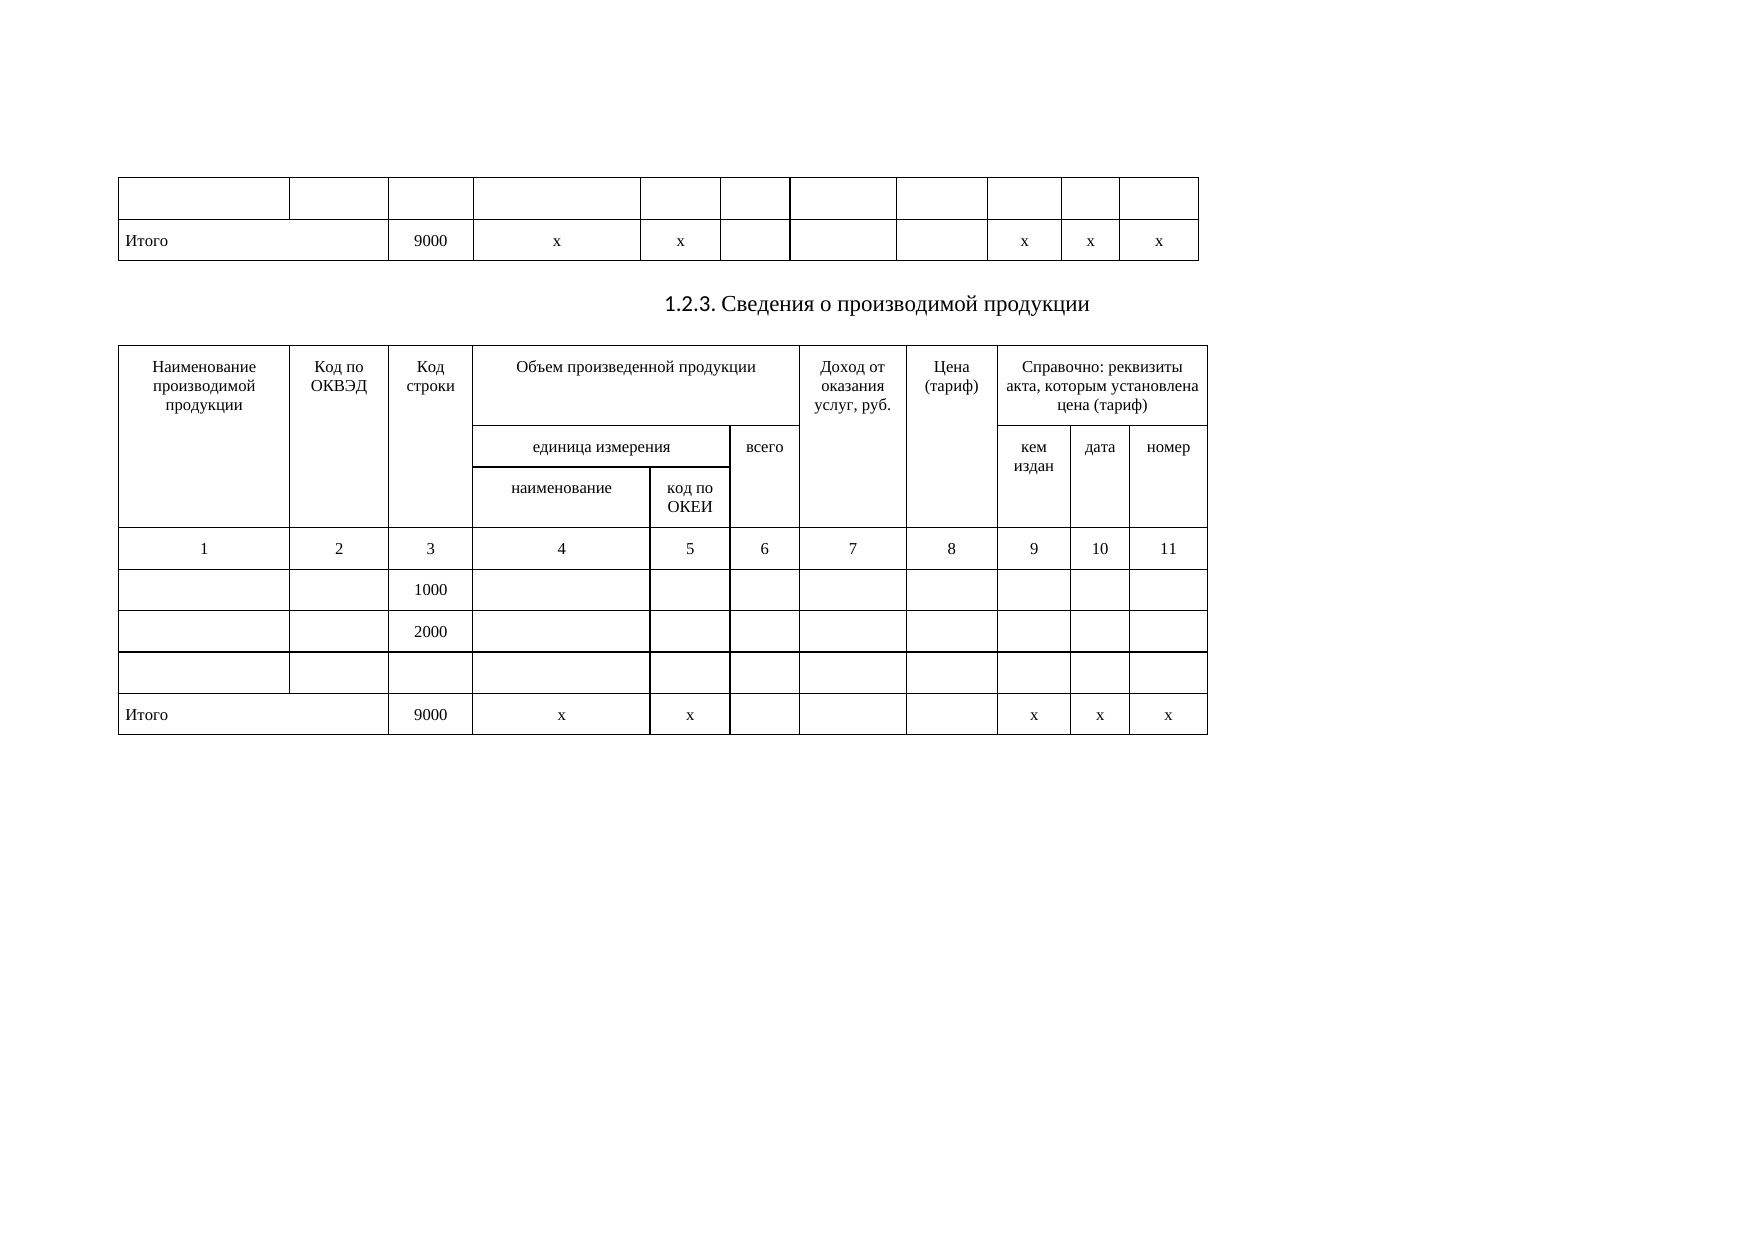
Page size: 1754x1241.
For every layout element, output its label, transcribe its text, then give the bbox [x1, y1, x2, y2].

table_cell [800, 611, 906, 651]
table_cell [119, 178, 289, 219]
table_header Объем произведенной продукции [473, 346, 799, 425]
table_cell [731, 570, 799, 610]
table_cell 4 [473, 528, 649, 568]
table_cell [731, 694, 799, 734]
table_cell [721, 178, 789, 219]
table_cell наименование [473, 468, 649, 527]
table_cell [119, 570, 289, 610]
table_cell x [651, 694, 729, 734]
table_cell всего [731, 426, 799, 527]
table_cell 10 [1071, 528, 1129, 568]
table_cell 9 [998, 528, 1070, 568]
table_cell [1130, 611, 1207, 651]
table_cell [907, 611, 997, 651]
table_cell кем издан [998, 426, 1070, 527]
table_cell [1130, 653, 1207, 693]
table_cell [651, 570, 729, 610]
table_cell 6 [731, 528, 799, 568]
table_cell [907, 570, 997, 610]
table_cell x [473, 694, 649, 734]
table_cell [641, 178, 720, 219]
table_cell [1120, 178, 1198, 219]
table_cell 11 [1130, 528, 1207, 568]
table_header Цена (тариф) [907, 346, 997, 527]
table_cell [731, 653, 799, 693]
table_cell [290, 611, 388, 651]
table_cell [119, 653, 289, 693]
table_cell 2000 [389, 611, 472, 651]
table_cell [1071, 653, 1129, 693]
table_cell [897, 220, 987, 260]
table_cell x [988, 220, 1061, 260]
table_cell 2 [290, 528, 388, 568]
text 1.2.3. Сведения о производимой продукции [118, 289, 1636, 317]
table_cell 3 [389, 528, 472, 568]
table_header Справочно: реквизиты акта, которым установлена цена (тариф) [998, 346, 1207, 425]
table_header Код по ОКВЭД [290, 346, 388, 527]
table_cell [290, 653, 388, 693]
table_cell [998, 611, 1070, 651]
table_cell единица измерения [473, 426, 729, 466]
table_cell 8 [907, 528, 997, 568]
table_cell 1 [119, 528, 289, 568]
table_cell [998, 653, 1070, 693]
table_cell [474, 178, 640, 219]
table_cell [1062, 178, 1119, 219]
table_cell [907, 653, 997, 693]
table_cell [791, 220, 896, 260]
table_cell 9000 [389, 694, 472, 734]
table_header Код строки [389, 346, 472, 527]
table_cell [119, 611, 289, 651]
table_cell x [1130, 694, 1207, 734]
table_cell [800, 570, 906, 610]
table_cell 7 [800, 528, 906, 568]
table_header Доход от оказания услуг, руб. [800, 346, 906, 527]
table_cell [1130, 570, 1207, 610]
table_cell [473, 653, 649, 693]
table_cell [473, 611, 649, 651]
table_cell [1071, 611, 1129, 651]
table_cell Итого [119, 694, 388, 734]
table_cell номер [1130, 426, 1207, 527]
table_cell [389, 178, 473, 219]
table_cell [1071, 570, 1129, 610]
table_header Наименование производимой продукции [119, 346, 289, 527]
table_cell x [641, 220, 720, 260]
table_cell [290, 570, 388, 610]
table_cell x [1062, 220, 1119, 260]
table_cell дата [1071, 426, 1129, 527]
table_cell x [1071, 694, 1129, 734]
table_cell 9000 [389, 220, 473, 260]
table_cell [721, 220, 789, 260]
table_cell [473, 570, 649, 610]
table_cell [800, 694, 906, 734]
table_cell Итого [119, 220, 388, 260]
table_cell x [474, 220, 640, 260]
table_cell x [998, 694, 1070, 734]
table_cell [651, 653, 729, 693]
table_cell [791, 178, 896, 219]
table_cell [389, 653, 472, 693]
table_cell [998, 570, 1070, 610]
table_cell код по ОКЕИ [651, 468, 729, 527]
table_cell 5 [651, 528, 729, 568]
table_cell [800, 653, 906, 693]
table_cell [651, 611, 729, 651]
table_cell 1000 [389, 570, 472, 610]
table_cell x [1120, 220, 1198, 260]
table_cell [907, 694, 997, 734]
table_cell [731, 611, 799, 651]
table_cell [988, 178, 1061, 219]
table_cell [897, 178, 987, 219]
table_cell [290, 178, 388, 219]
